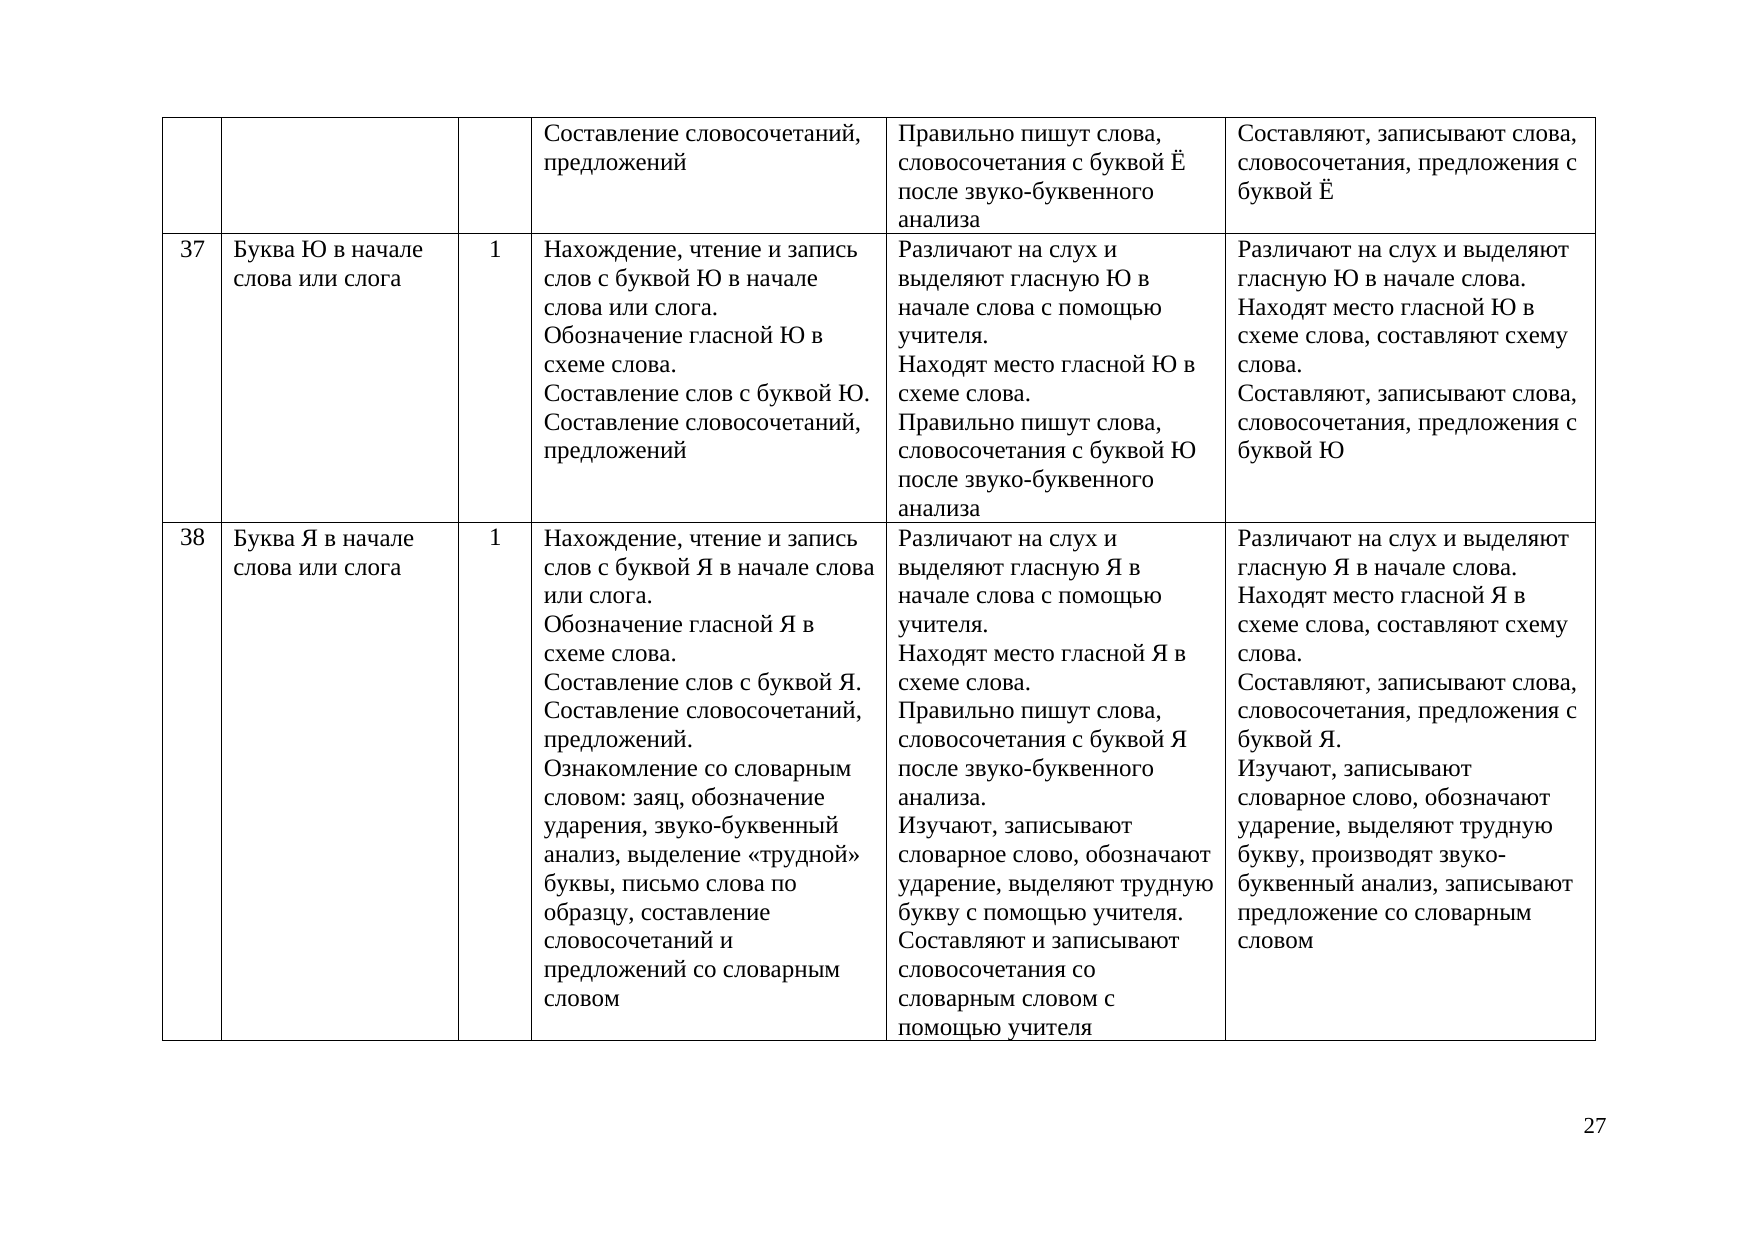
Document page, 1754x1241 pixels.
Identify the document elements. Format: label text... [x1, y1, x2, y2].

table_cell 1 [459, 523, 531, 1040]
table_cell 37 [163, 234, 221, 522]
table_header Правильно пишут слова, словосочетания с буквой Ё после звуко-буквенного анализа [887, 118, 1225, 233]
table_cell Различают на слух и выделяют гласную Я в начале слова. Находят место гласной Я в схеме слова, составляют схему слова. Составляют, записывают слова, словосочетания, предложения с буквой Я. Изучают, записывают словарное слово, обозначают ударение, выделяют трудную букву, производят звуко- буквенный анализ, записывают предложение со словарным словом [1226, 523, 1595, 1040]
table_cell Нахождение, чтение и запись слов с буквой Ю в начале слова или слога. Обозначение гласной Ю в схеме слова. Составление слов с буквой Ю. Составление словосочетаний, предложений [532, 234, 886, 522]
table_cell Различают на слух и выделяют гласную Я в начале слова с помощью учителя. Находят место гласной Я в схеме слова. Правильно пишут слова, словосочетания с буквой Я после звуко-буквенного анализа. Изучают, записывают словарное слово, обозначают ударение, выделяют трудную букву с помощью учителя. Составляют и записывают словосочетания со словарным словом с помощью учителя [887, 523, 1225, 1040]
table_cell Буква Я в начале слова или слога [222, 523, 458, 1040]
table_cell 1 [459, 234, 531, 522]
table_header [163, 118, 221, 233]
table_cell Буква Ю в начале слова или слога [222, 234, 458, 522]
table_header [222, 118, 458, 233]
table_cell Различают на слух и выделяют гласную Ю в начале слова с помощью учителя. Находят место гласной Ю в схеме слова. Правильно пишут слова, словосочетания с буквой Ю после звуко-буквенного анализа [887, 234, 1225, 522]
table_cell Различают на слух и выделяют гласную Ю в начале слова. Находят место гласной Ю в схеме слова, составляют схему слова. Составляют, записывают слова, словосочетания, предложения с буквой Ю [1226, 234, 1595, 522]
table_cell 38 [163, 523, 221, 1040]
table_cell Нахождение, чтение и запись слов с буквой Я в начале слова или слога. Обозначение гласной Я в схеме слова. Составление слов с буквой Я. Составление словосочетаний, предложений. Ознакомление со словарным словом: заяц, обозначение ударения, звуко-буквенный анализ, выделение «трудной» буквы, письмо слова по образцу, составление словосочетаний и предложений со словарным словом [532, 523, 886, 1040]
table_header Составляют, записывают слова, словосочетания, предложения с буквой Ё [1226, 118, 1595, 233]
table_header Составление словосочетаний, предложений [532, 118, 886, 233]
table_header [459, 118, 531, 233]
